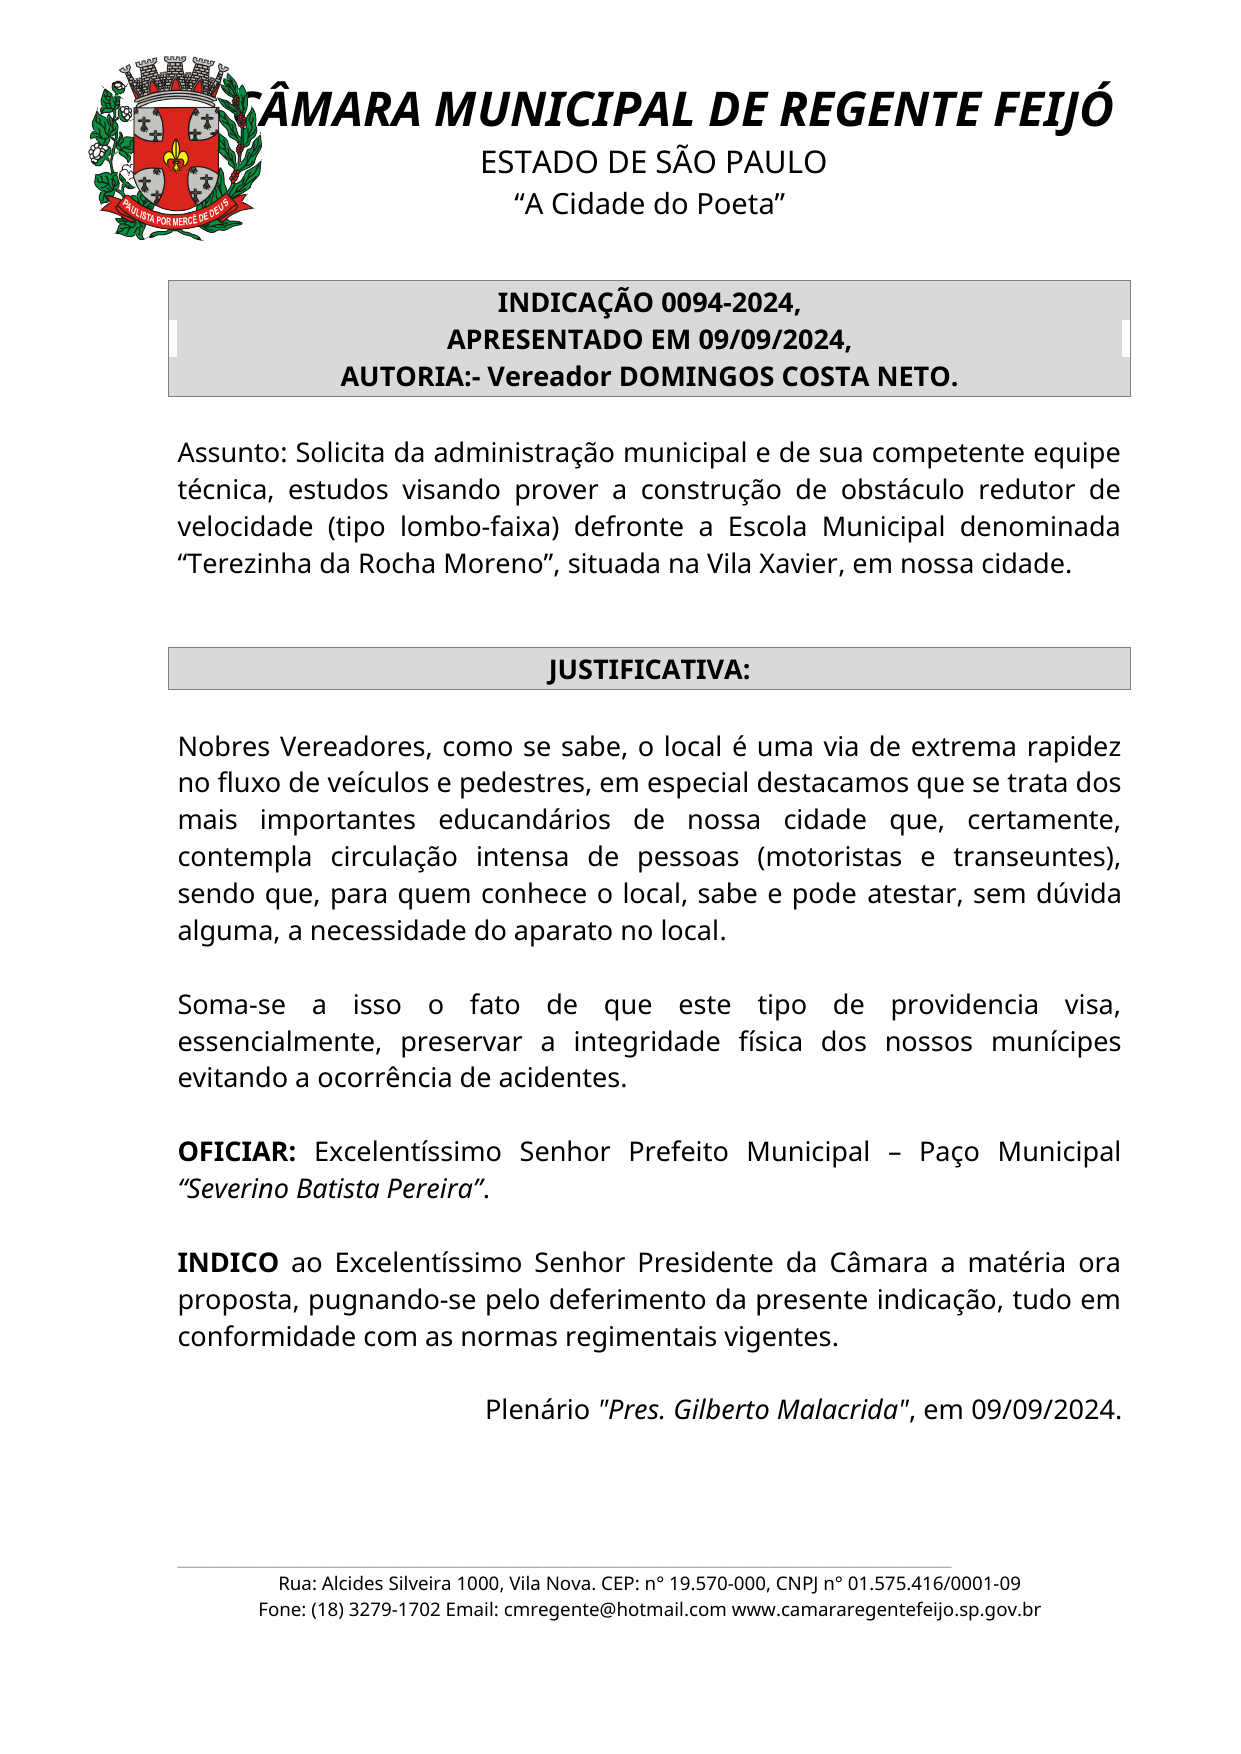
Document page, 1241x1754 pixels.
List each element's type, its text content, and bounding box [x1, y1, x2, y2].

text Soma-se a isso o fato de que este tipo de providencia visa, essencialmente, preservar a integridade física dos nossos munícipes evitando a ocorrência de acidentes. [177, 985, 1122, 1096]
text INDICO ao Excelentíssimo Senhor Presidente da Câmara a matéria ora proposta, pugnando-se pelo deferimento da presente indicação, tudo em conformidade com as normas regimentais vigentes. [177, 1243, 1122, 1354]
text OFICIAR: Excelentíssimo Senhor Prefeito Municipal – Paço Municipal “Severino Batista Pereira”. [177, 1133, 1122, 1206]
text AUTORIA:- Vereador DOMINGOS COSTA NETO. [169, 354, 1130, 396]
text Nobres Vereadores, como se sabe, o local é uma via de extrema rapidez no fluxo de veículos e pedestres, em especial destacamos que se trata dos mais importantes educandários de nossa cidade que, certamente, contempla circulação intensa de pessoas (motoristas e transeuntes), sendo que, para quem conhece o local, sabe e pode atestar, sem dúvida alguma, a necessidade do aparato no local. [177, 727, 1122, 948]
text Plenário "Pres. Gilberto Malacrida", em 09/09/2024. [177, 1391, 1122, 1428]
text INDICAÇÃO 0094-2024, [169, 281, 1130, 320]
text APRESENTADO EM 09/09/2024, [177, 320, 1122, 354]
text JUSTIFICATIVA: [169, 648, 1130, 689]
text Assunto: Solicita da administração municipal e de sua competente equipe técnica, estudos visando prover a construção de obstáculo redutor de velocidade (tipo lombo-faixa) defronte a Escola Municipal denominada “Terezinha da Rocha Moreno”, situada na Vila Xavier, em nossa cidade. [177, 434, 1122, 581]
